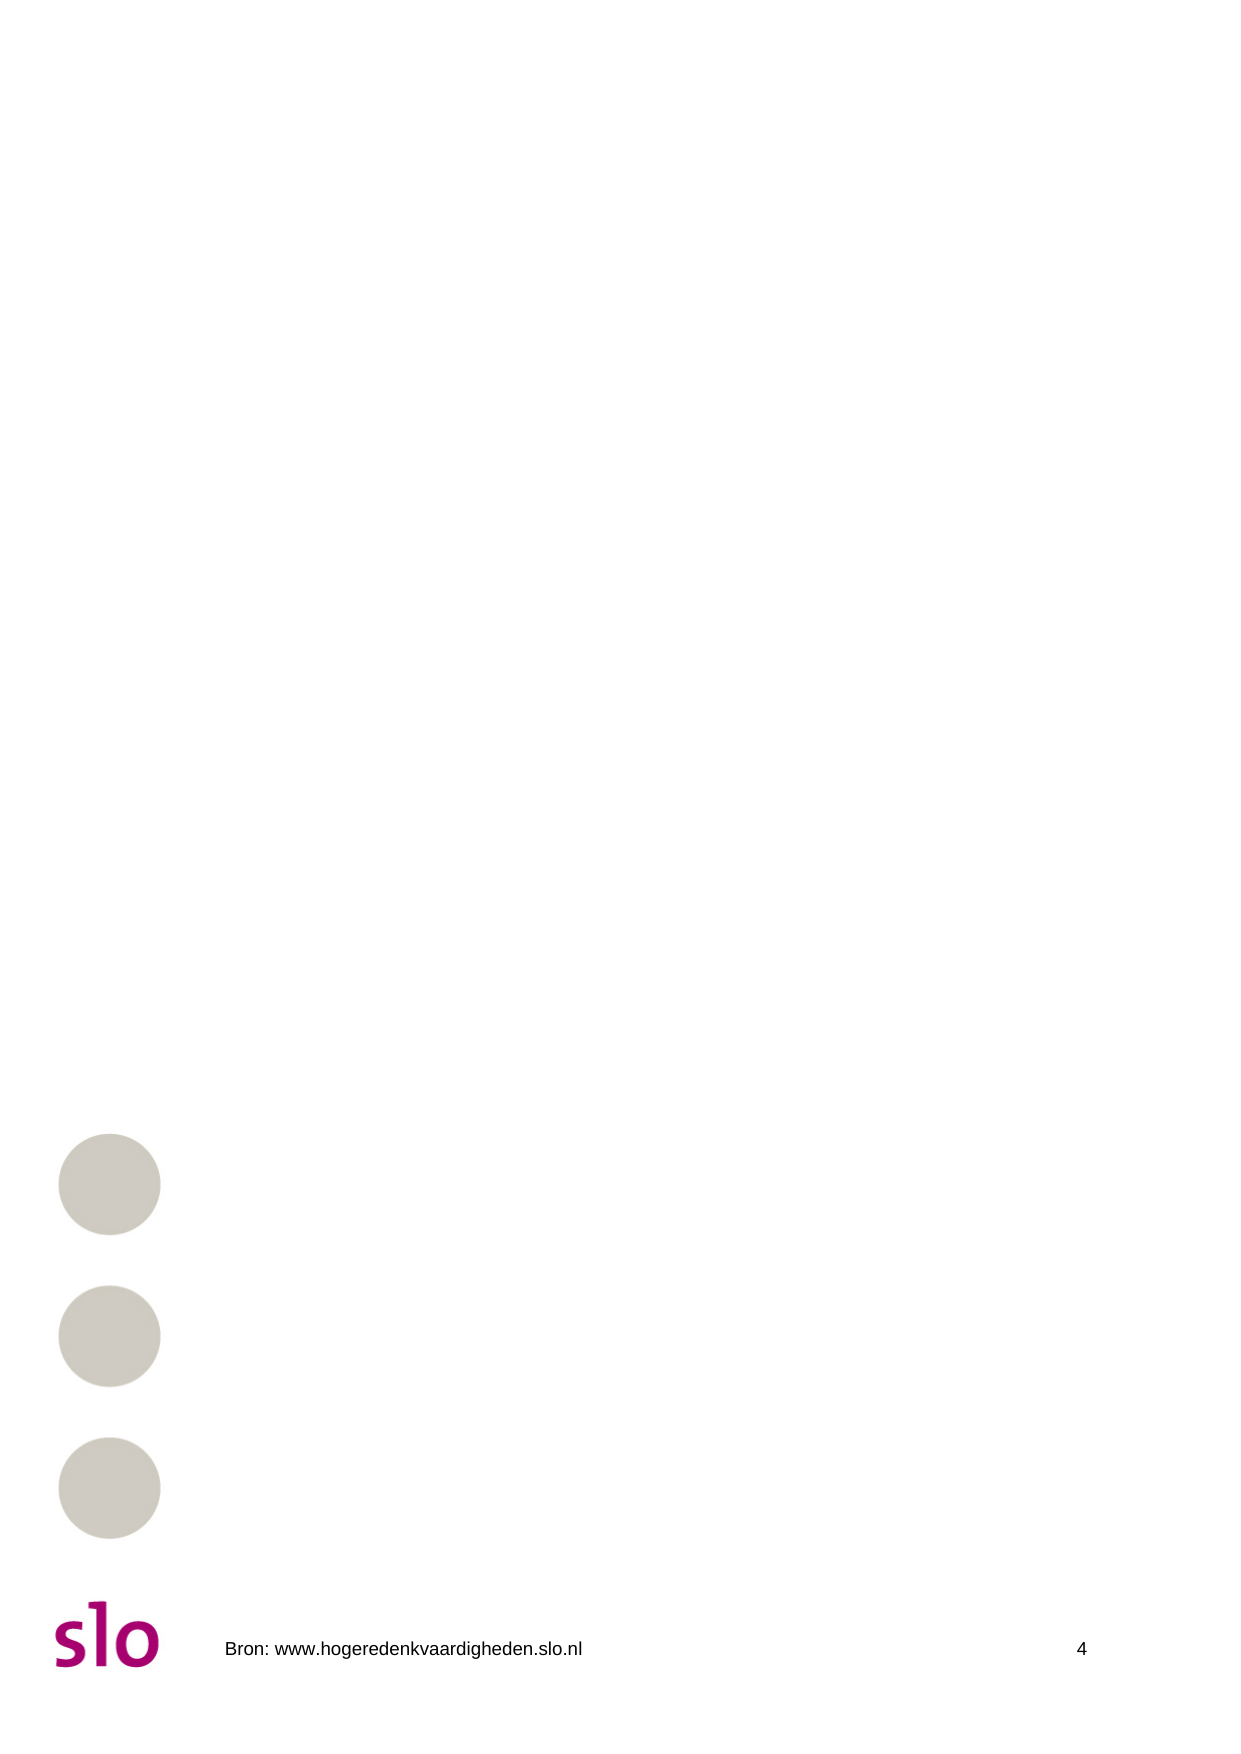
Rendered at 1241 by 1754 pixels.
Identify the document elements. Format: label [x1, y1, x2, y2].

picture [37, 1117, 176, 1682]
